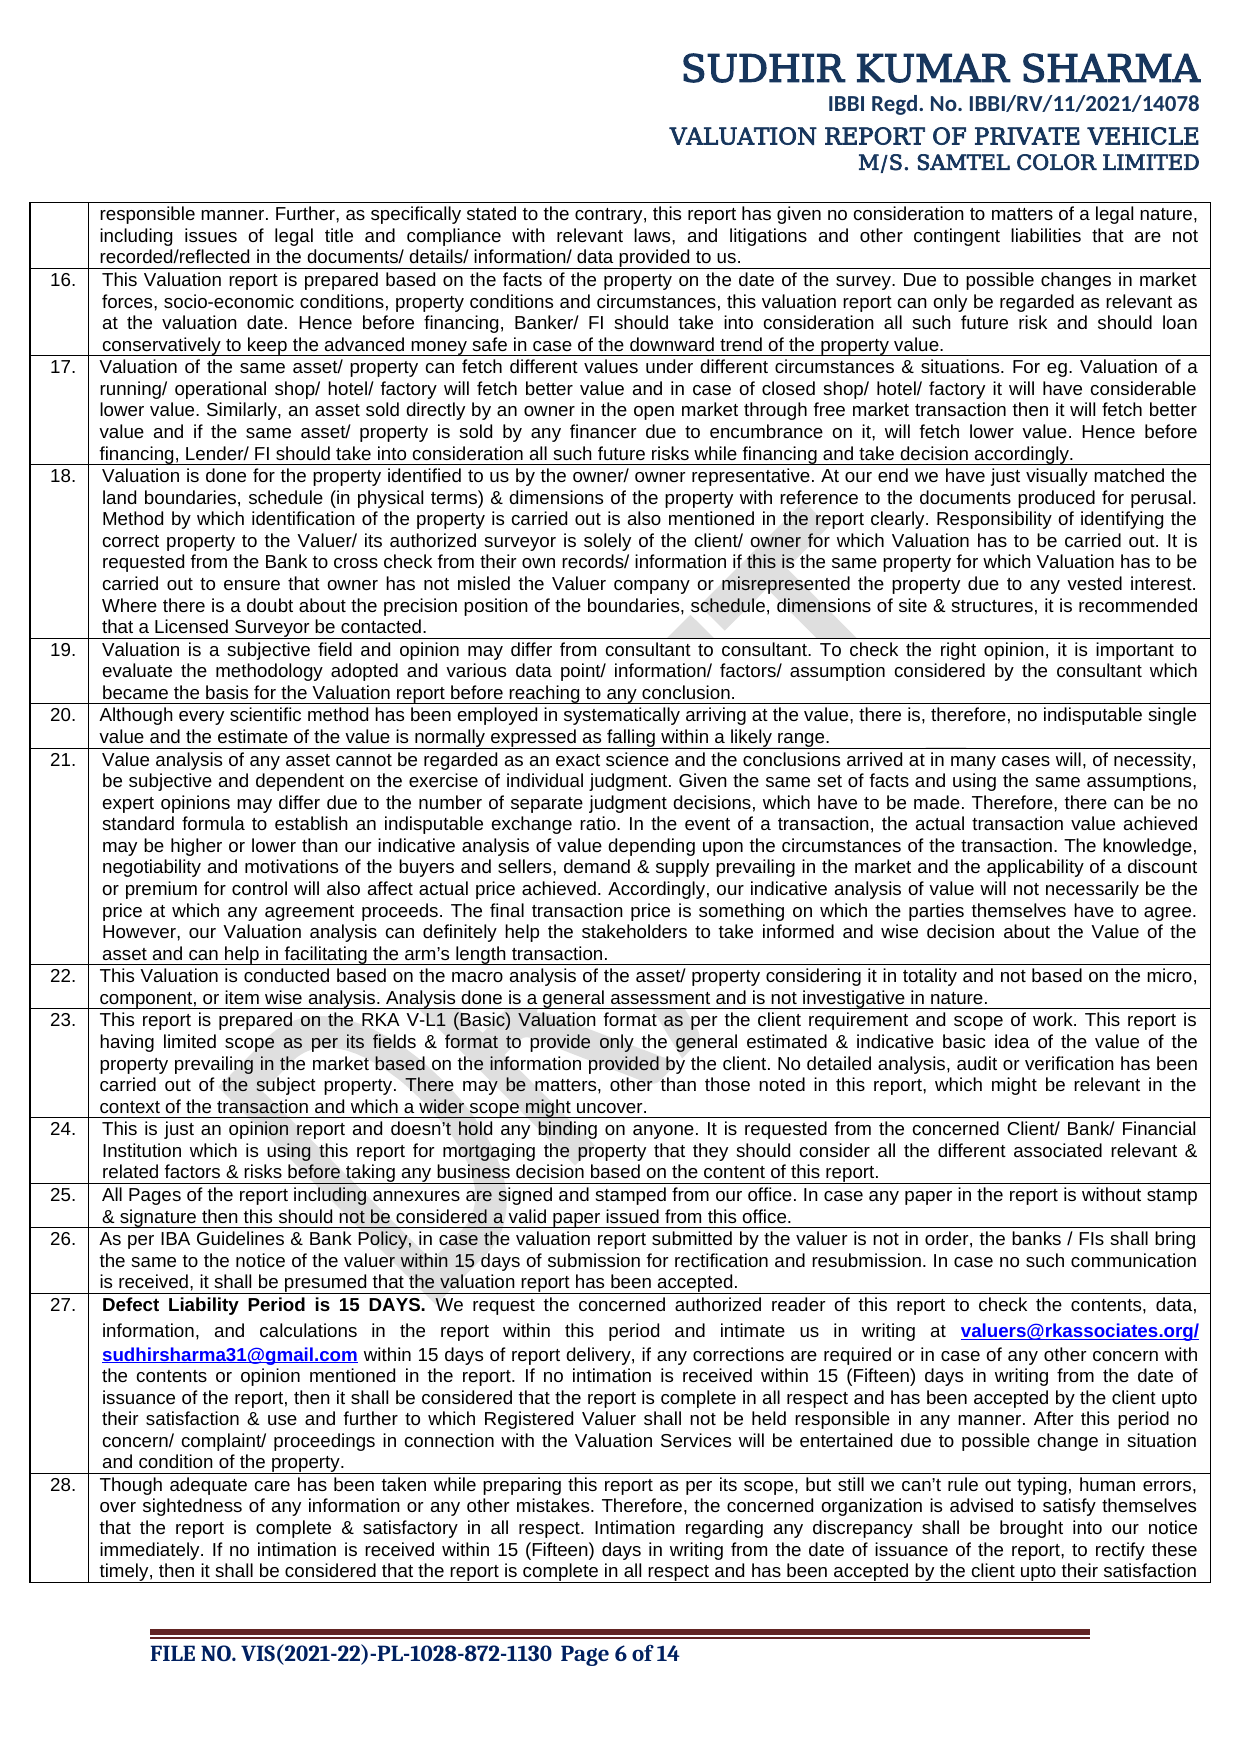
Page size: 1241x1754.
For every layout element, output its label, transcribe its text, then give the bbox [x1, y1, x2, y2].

table_cell This report is prepared on the RKA V-L1 (Basic) Valuation format as per the client requirement and scope of work. This report is having limited scope as per its fields & format to provide only the general estimated & indicative basic idea of the value of the property prevailing in the market based on the information provided by the client. No detailed analysis, audit or verification has been carried out of the subject property. There may be matters, other than those noted in this report, which might be relevant in the context of the transaction and which a wider scope might uncover. [89, 1009, 1210, 1117]
table_cell Valuation of the same asset/ property can fetch different values under different circumstances & situations. For eg. Valuation of a running/ operational shop/ hotel/ factory will fetch better value and in case of closed shop/ hotel/ factory it will have considerable lower value. Similarly, an asset sold directly by an owner in the open market through free market transaction then it will fetch better value and if the same asset/ property is sold by any financer due to encumbrance on it, will fetch lower value. Hence before financing, Lender/ FI should take into consideration all such future risks while financing and take decision accordingly. [89, 356, 1210, 464]
table_cell [31, 269, 88, 355]
table_cell All Pages of the report including annexures are signed and stamped from our office. In case any paper in the report is without stamp & signature then this should not be considered a valid paper issued from this office. [89, 1184, 1210, 1227]
table_cell Valuation is a subjective field and opinion may differ from consultant to consultant. To check the right opinion, it is important to evaluate the methodology adopted and various data point/ information/ factors/ assumption considered by the consultant which became the basis for the Valuation report before reaching to any conclusion. [89, 639, 1210, 703]
table_cell [31, 1228, 88, 1293]
table_cell Valuation is done for the property identified to us by the owner/ owner representative. At our end we have just visually matched the land boundaries, schedule (in physical terms) & dimensions of the property with reference to the documents produced for perusal. Method by which identification of the property is carried out is also mentioned in the report clearly. Responsibility of identifying the correct property to the Valuer/ its authorized surveyor is solely of the client/ owner for which Valuation has to be carried out. It is requested from the Bank to cross check from their own records/ information if this is the same property for which Valuation has to be carried out to ensure that owner has not misled the Valuer company or misrepresented the property due to any vested interest. Where there is a doubt about the precision position of the boundaries, schedule, dimensions of site & structures, it is recommended that a Licensed Surveyor be contacted. [89, 465, 1210, 637]
table_cell As per IBA Guidelines & Bank Policy, in case the valuation report submitted by the valuer is not in order, the banks / FIs shall bring the same to the notice of the valuer within 15 days of submission for rectification and resubmission. In case no such communication is received, it shall be presumed that the valuation report has been accepted. [89, 1228, 1210, 1293]
table_cell [31, 965, 88, 1008]
table_cell Although every scientific method has been employed in systematically arriving at the value, there is, therefore, no indisputable single value and the estimate of the value is normally expressed as falling within a likely range. [89, 704, 1210, 747]
table_cell [31, 1184, 88, 1227]
table_cell [31, 749, 88, 964]
table_cell [31, 203, 88, 268]
table_cell [31, 465, 88, 637]
table_cell [31, 1474, 88, 1582]
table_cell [89, 203, 1210, 268]
table_cell [31, 356, 88, 464]
table_cell [31, 704, 88, 747]
table_cell Value analysis of any asset cannot be regarded as an exact science and the conclusions arrived at in many cases will, of necessity, be subjective and dependent on the exercise of individual judgment. Given the same set of facts and using the same assumptions, expert opinions may differ due to the number of separate judgment decisions, which have to be made. Therefore, there can be no standard formula to establish an indisputable exchange ratio. In the event of a transaction, the actual transaction value achieved may be higher or lower than our indicative analysis of value depending upon the circumstances of the transaction. The knowledge, negotiability and motivations of the buyers and sellers, demand & supply prevailing in the market and the applicability of a discount or premium for control will also affect actual price achieved. Accordingly, our indicative analysis of value will not necessarily be the price at which any agreement proceeds. The final transaction price is something on which the parties themselves have to agree. However, our Valuation analysis can definitely help the stakeholders to take informed and wise decision about the Value of the asset and can help in facilitating the arm’s length transaction. [89, 749, 1210, 964]
table_cell This Valuation is conducted based on the macro analysis of the asset/ property considering it in totality and not based on the micro, component, or item wise analysis. Analysis done is a general assessment and is not investigative in nature. [89, 965, 1210, 1008]
table_cell This is just an opinion report and doesn’t hold any binding on anyone. It is requested from the concerned Client/ Bank/ Financial Institution which is using this report for mortgaging the property that they should consider all the different associated relevant & related factors & risks before taking any business decision based on the content of this report. [89, 1118, 1210, 1183]
table_cell [31, 1294, 88, 1473]
table_cell [31, 639, 88, 703]
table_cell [89, 1474, 1210, 1582]
table_cell [31, 1118, 88, 1183]
table_cell Defect Liability Period is 15 DAYS. We request the concerned authorized reader of this report to check the contents, data, information, and calculations in the report within this period and intimate us in writing at valuers@rkassociates.org/ sudhirsharma31@gmail.com within 15 days of report delivery, if any corrections are required or in case of any other concern with the contents or opinion mentioned in the report. If no intimation is received within 15 (Fifteen) days in writing from the date of issuance of the report, then it shall be considered that the report is complete in all respect and has been accepted by the client upto their satisfaction & use and further to which Registered Valuer shall not be held responsible in any manner. After this period no concern/ complaint/ proceedings in connection with the Valuation Services will be entertained due to possible change in situation and condition of the property. [89, 1294, 1210, 1473]
table_cell This Valuation report is prepared based on the facts of the property on the date of the survey. Due to possible changes in market forces, socio-economic conditions, property conditions and circumstances, this valuation report can only be regarded as relevant as at the valuation date. Hence before financing, Banker/ FI should take into consideration all such future risk and should loan conservatively to keep the advanced money safe in case of the downward trend of the property value. [89, 269, 1210, 355]
table_cell [31, 1009, 88, 1117]
